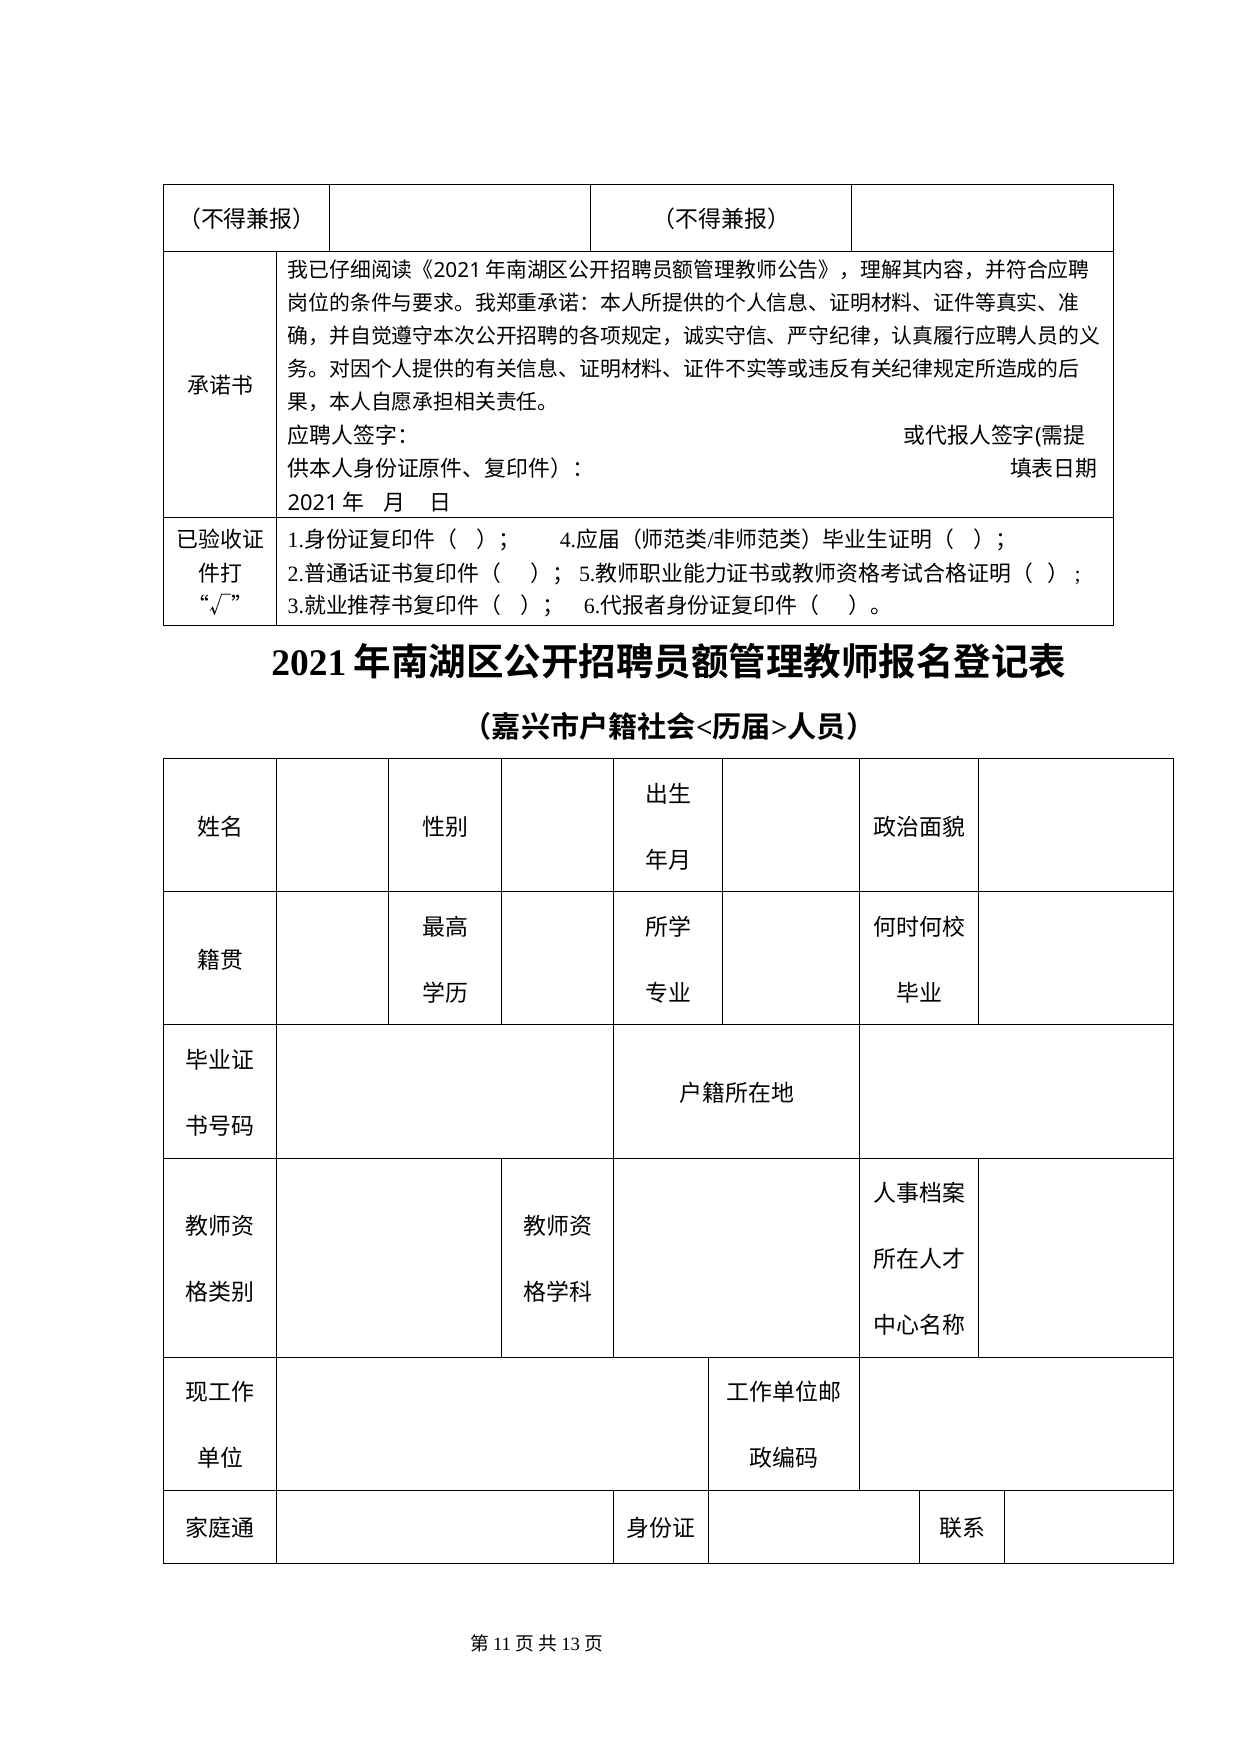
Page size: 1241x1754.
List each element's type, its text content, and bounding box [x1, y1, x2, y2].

table_cell 身份证号码 [614, 1491, 708, 1563]
table_cell [614, 1159, 859, 1357]
table_cell [277, 892, 388, 1024]
table_cell 我已仔细阅读《2021年南湖区公开招聘员额管理教师公告》，理解其内容，并符合应聘岗位的条件与要求。我郑重承诺：本人所提供的个人信息、证明材料、证件等真实、准确，并自觉遵守本次公开招聘的各项规定，诚实守信、严守纪律，认真履行应聘人员的义务。对因个人提供的有关信息、证明材料、证件不实等或违反有关纪律规定所造成的后果，本人自愿承担相关责任。 [277, 252, 1113, 417]
table_cell [502, 759, 613, 891]
table_cell 毕业证书号码 [164, 1025, 276, 1157]
table_cell 报考学校 （不得兼报） [164, 185, 329, 251]
table_cell [277, 1491, 613, 1563]
table_cell [277, 1358, 708, 1490]
table_cell [1005, 1491, 1173, 1563]
table_cell 应聘人签字： 或代报人签字(需提供本人身份证原件、复印件）： 填表日期 2021年 月 日 [277, 417, 1113, 517]
table_cell 最高 学历 [389, 892, 501, 1024]
table_cell 性别 [389, 759, 501, 891]
table_cell 现工作单位 [164, 1358, 276, 1490]
table_cell 承诺书 [164, 252, 276, 517]
table_cell [709, 1491, 919, 1563]
table_cell 教师资格学科 [502, 1159, 613, 1357]
table_cell 2021年南湖区公开招聘员额管理教师报名登记表 （嘉兴市户籍社会<历届>人员） [164, 625, 1174, 758]
table_cell 人事档案所在人才中心名称 [860, 1159, 978, 1357]
table_cell 户籍所在地 [614, 1025, 859, 1157]
table_cell [277, 759, 388, 891]
table_cell [979, 759, 1173, 891]
table_cell 政治面貌 [860, 759, 978, 891]
table_cell 籍贯 [164, 892, 276, 1024]
table_cell 报考学科 （不得兼报） [591, 185, 851, 251]
table_cell 已验收证件打“√” [164, 518, 276, 625]
table_cell 教师资格类别 [164, 1159, 276, 1357]
table_cell 1.身份证复印件（ ）； 4.应届（师范类/非师范类）毕业生证明（ ）； 2.普通话证书复印件（ ）； 5.教师职业能力证书或教师资格考试合格证明（ ） ; 3.就业推荐书复印件（ ）； 6.代报者身份证复印件（ ）。 [277, 518, 1113, 625]
table_cell [723, 759, 859, 891]
table_cell [860, 1358, 1173, 1490]
table_cell [860, 1025, 1173, 1157]
table_cell 工作单位邮政编码 [709, 1358, 859, 1490]
table_cell 联系电话 [920, 1491, 1004, 1563]
table_cell 何时何校毕业 [860, 892, 978, 1024]
table_cell [979, 892, 1173, 1024]
table_cell 所学 专业 [614, 892, 722, 1024]
table_cell 姓名 [164, 759, 276, 891]
table_cell [277, 1025, 613, 1157]
table_cell [723, 892, 859, 1024]
table_cell [277, 1159, 501, 1357]
table_cell [502, 892, 613, 1024]
table_cell 家庭通讯地址 [164, 1491, 276, 1563]
table_cell [852, 185, 1113, 251]
table_cell 出生 年月 [614, 759, 722, 891]
table_cell [330, 185, 590, 251]
table_cell [979, 1159, 1173, 1357]
